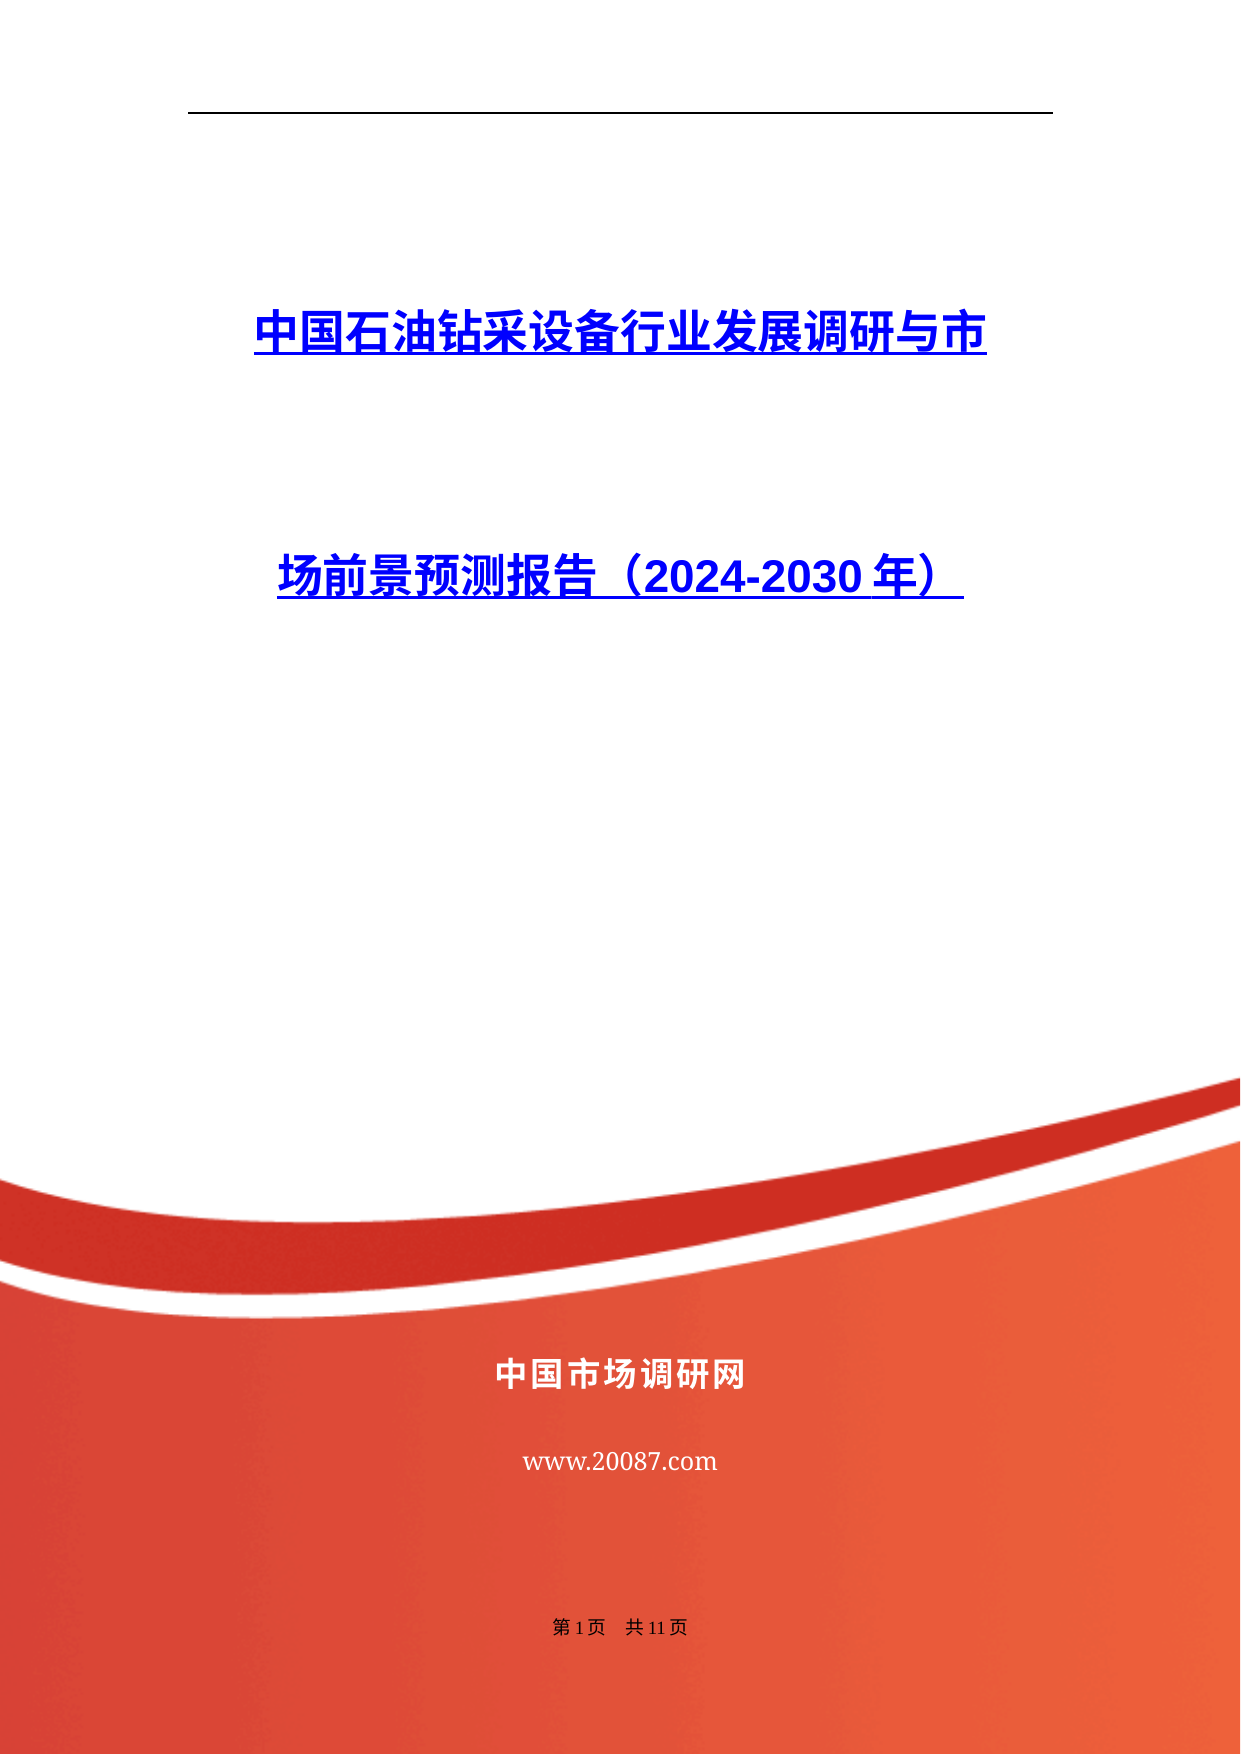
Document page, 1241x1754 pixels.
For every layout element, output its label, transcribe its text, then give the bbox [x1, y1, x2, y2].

subtitle 中国市场调研网 [187, 1339, 1053, 1404]
table_header 中国石油钻采设备行业发展调研与市场前景预测报告（2024-2030年） [188, 207, 1053, 773]
text www.20087.com [187, 1428, 1053, 1493]
picture [0, 1006, 1241, 1754]
